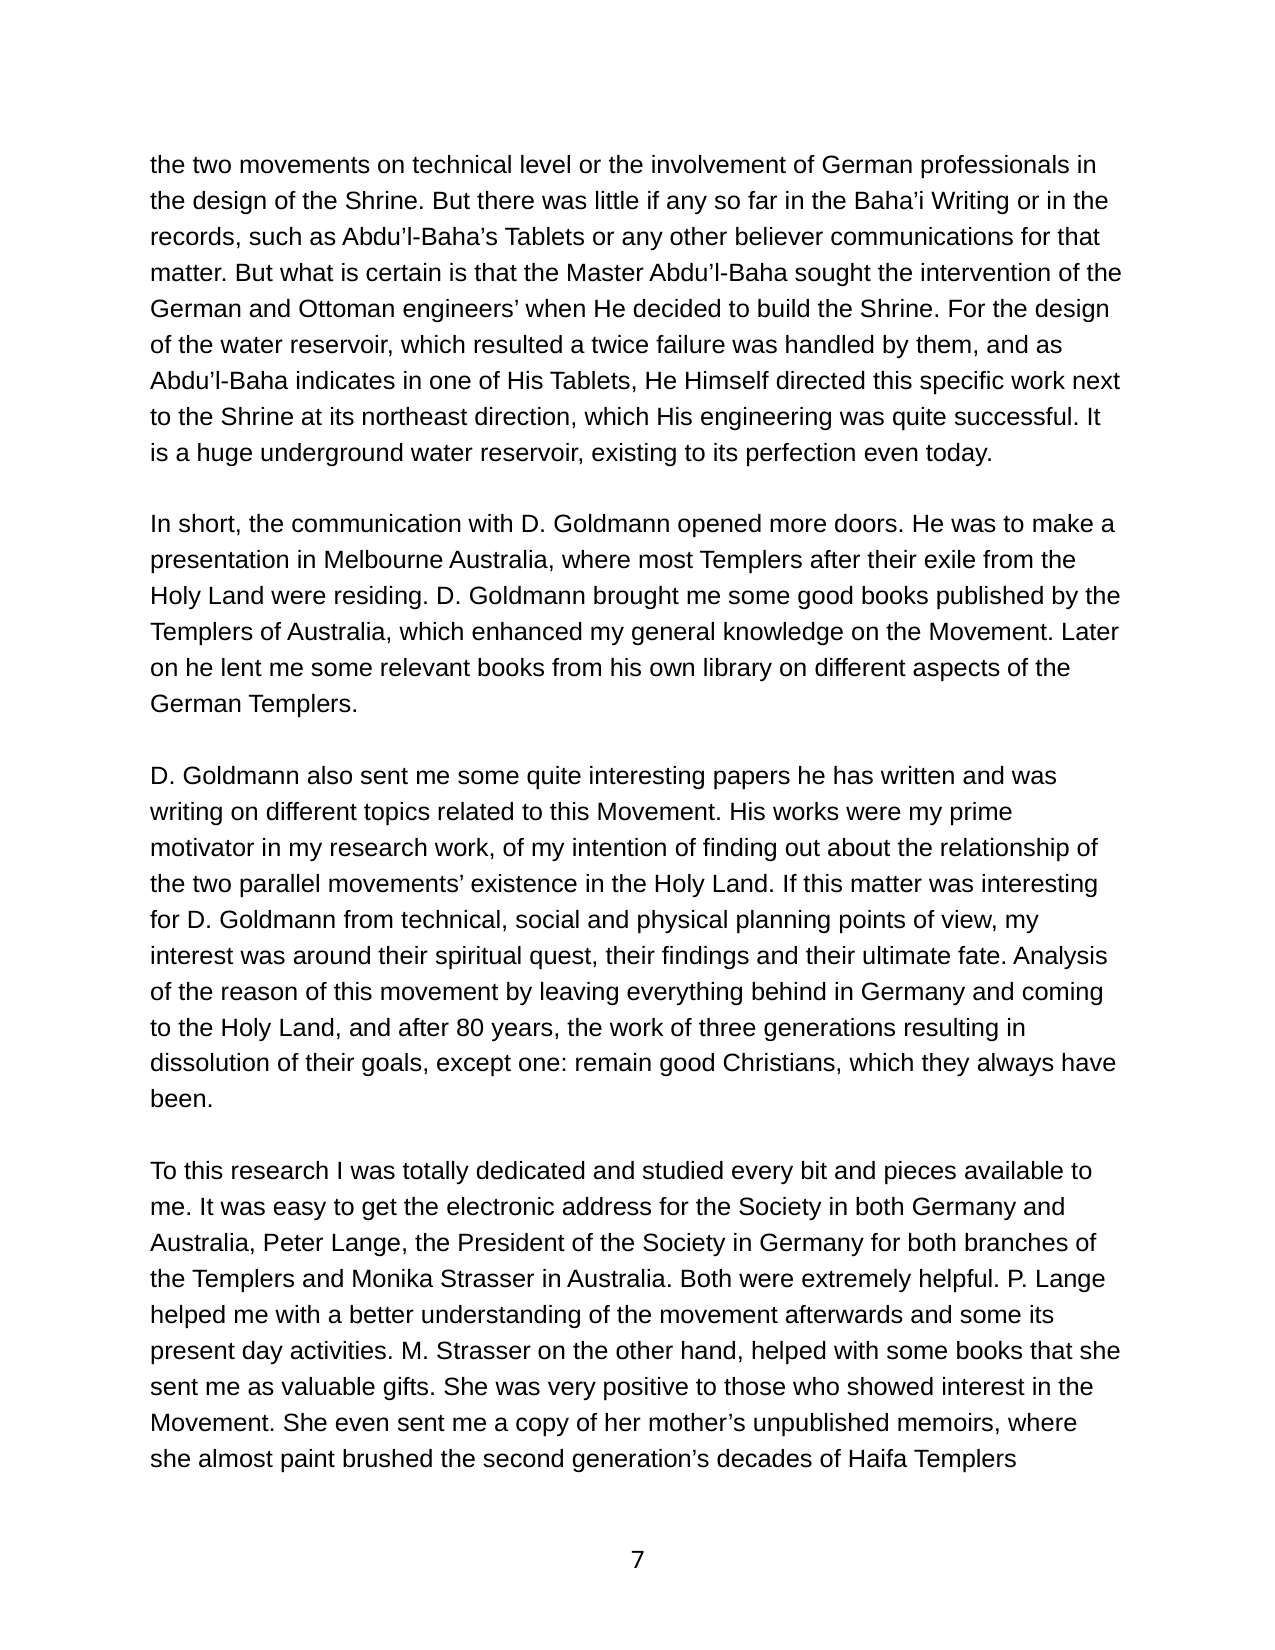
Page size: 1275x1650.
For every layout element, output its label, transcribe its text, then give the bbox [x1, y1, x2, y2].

text D. Goldmann also sent me some quite interesting papers he has written and was writing on different topics related to this Movement. His works were my prime motivator in my research work, of my intention of finding out about the relationship of the two parallel movements’ existence in the Holy Land. If this matter was interesting for D. Goldmann from technical, social and physical planning points of view, my interest was around their spiritual quest, their findings and their ultimate fate. Analysis of the reason of this movement by leaving everything behind in Germany and coming to the Holy Land, and after 80 years, the work of three generations resulting in dissolution of their goals, except one: remain good Christians, which they always have been. [150, 761, 1125, 1113]
text In short, the communication with D. Goldmann opened more doors. He was to make a presentation in Melbourne Australia, where most Templers after their exile from the Holy Land were residing. D. Goldmann brought me some good books published by the Templers of Australia, which enhanced my general knowledge on the Movement. Later on he lent me some relevant books from his own library on different aspects of the German Templers. [150, 509, 1125, 718]
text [150, 1156, 1125, 1472]
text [150, 150, 1125, 466]
